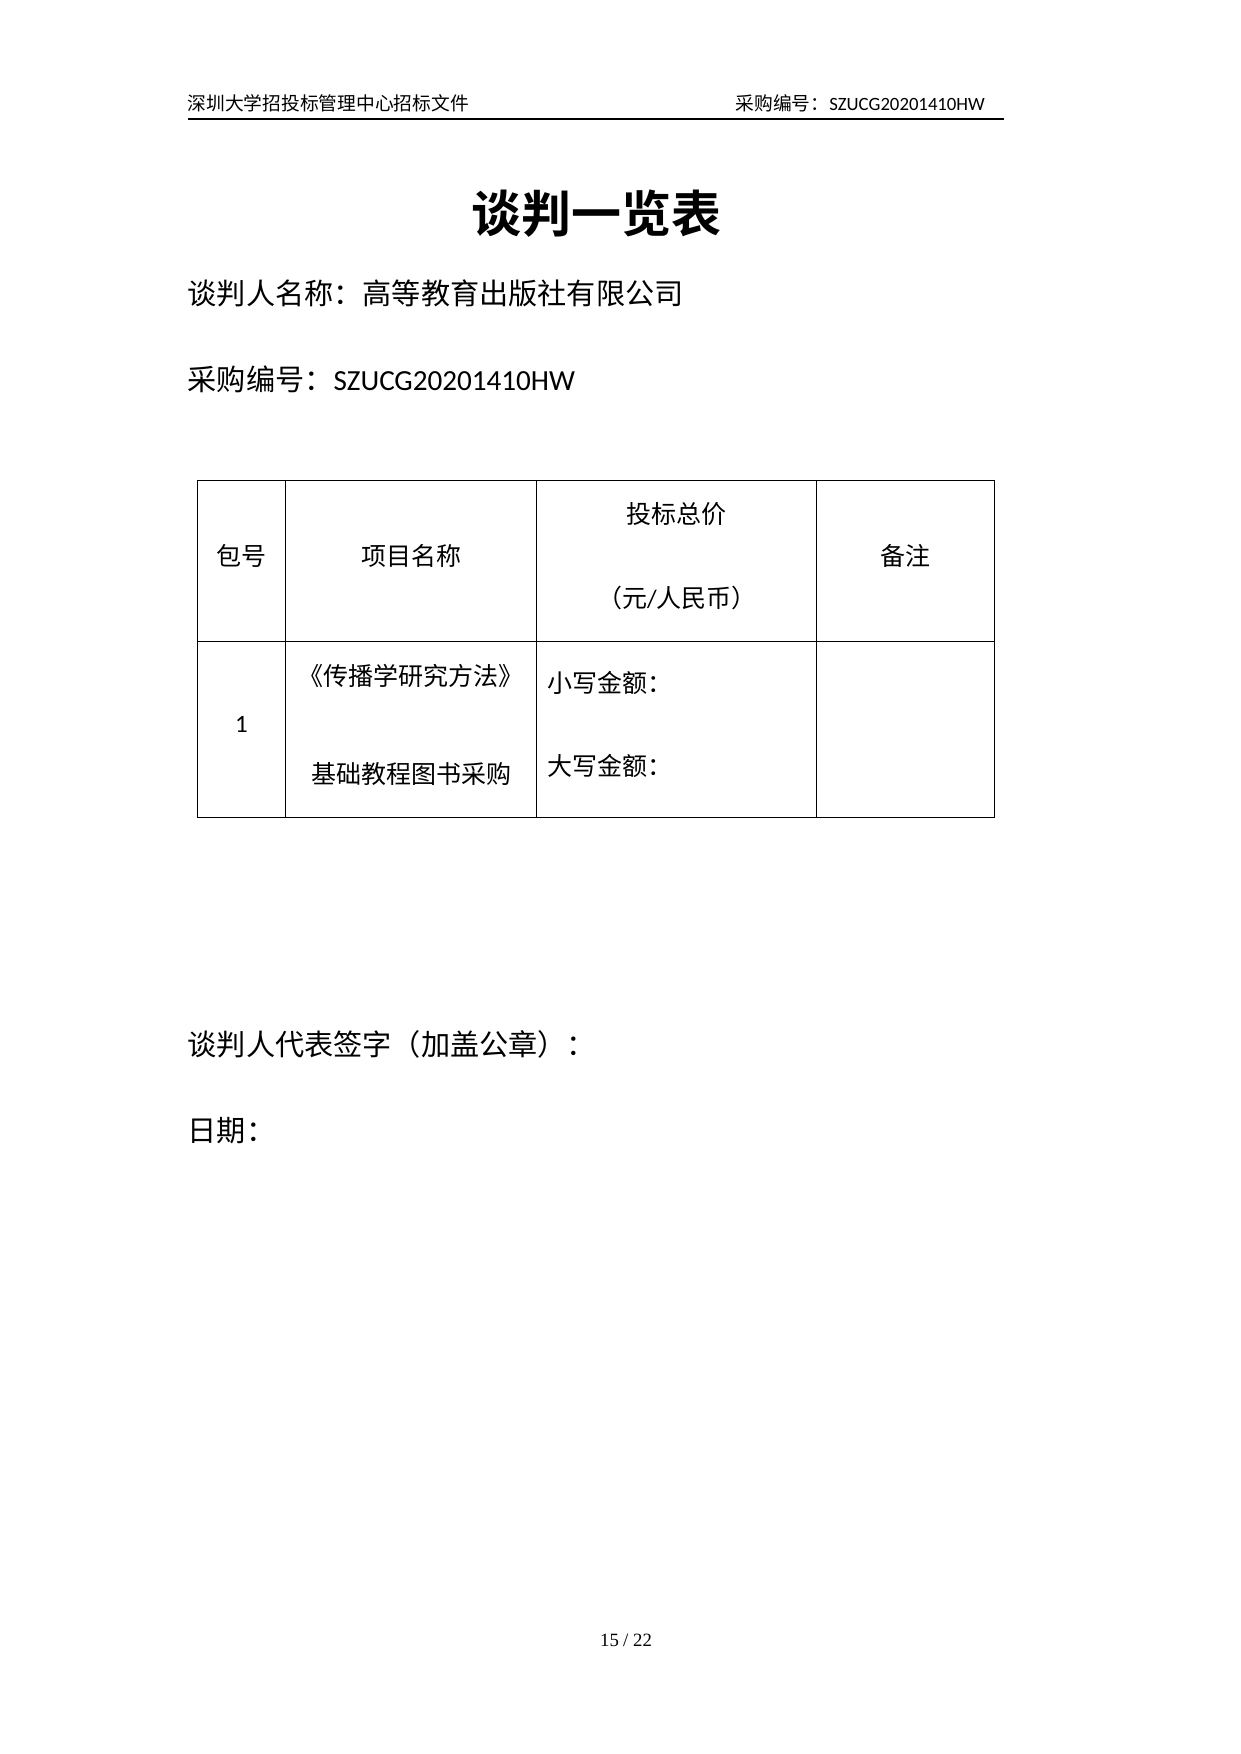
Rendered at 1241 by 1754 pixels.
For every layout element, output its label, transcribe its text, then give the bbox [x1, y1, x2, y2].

text 日期： [187, 1096, 1004, 1161]
table_cell 《传播学研究方法》基础教程图书采购 [286, 642, 536, 817]
table_header 项目名称 [286, 481, 536, 641]
table_header 投标总价 （元/人民币） [537, 481, 816, 641]
table_header 备注 [817, 481, 994, 641]
table_cell 小写金额： 大写金额： [537, 642, 816, 817]
text 谈判一览表 [187, 162, 1004, 259]
table_cell 1 [198, 642, 285, 817]
table_cell [817, 642, 994, 817]
text 谈判人代表签字（加盖公章）： [187, 1010, 1004, 1075]
table_header 包号 [198, 481, 285, 641]
text 谈判人名称：高等教育出版社有限公司 [187, 259, 1004, 324]
text 采购编号：SZUCG20201410HW [187, 346, 1004, 411]
